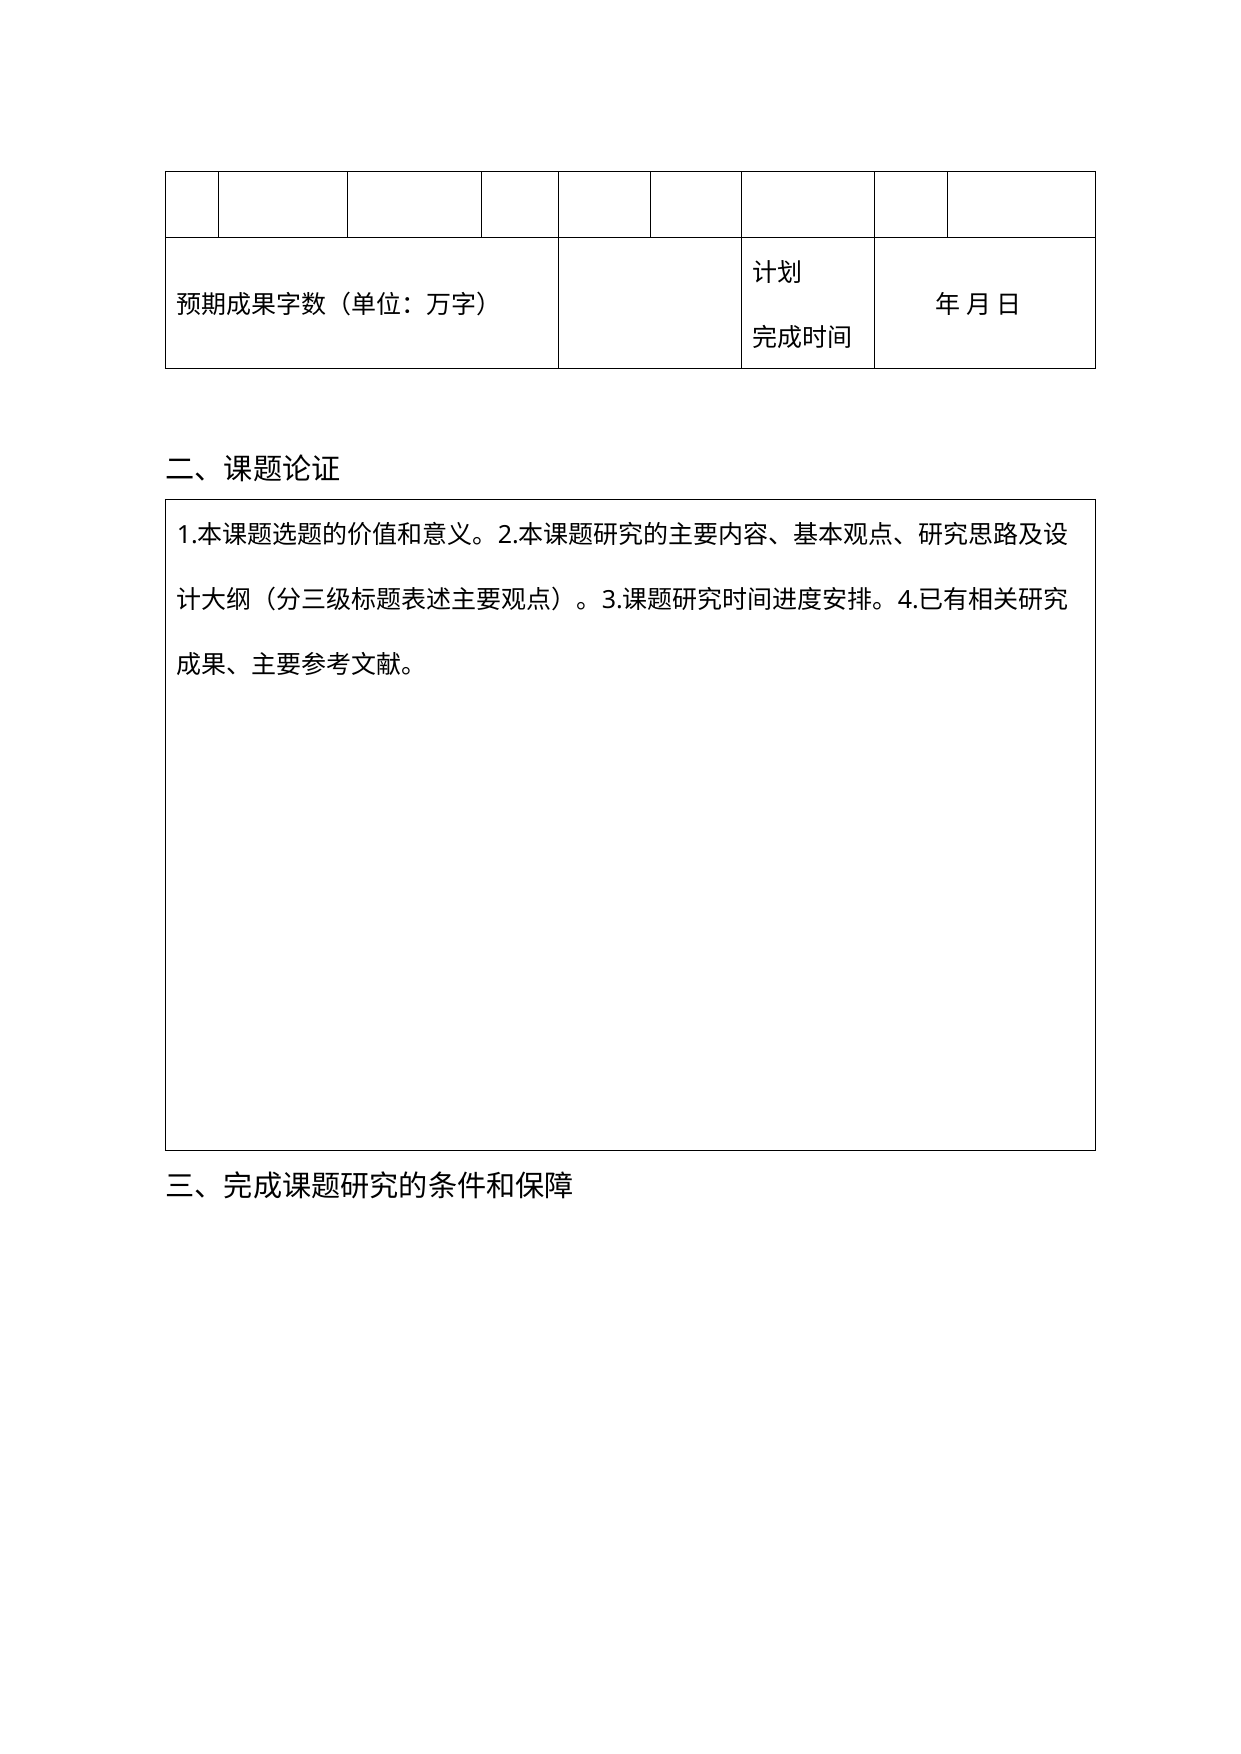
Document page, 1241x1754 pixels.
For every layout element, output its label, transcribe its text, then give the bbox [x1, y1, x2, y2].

table_cell [559, 172, 650, 237]
table_cell [348, 172, 481, 237]
table_cell [875, 172, 947, 237]
table_cell [742, 172, 874, 237]
table_header 1.本课题选题的价值和意义。2.本课题研究的主要内容、基本观点、研究思路及设计大纲（分三级标题表述主要观点）。3.课题研究时间进度安排。4.已有相关研究成果、主要参考文献。 [166, 500, 1095, 1150]
table_cell 预期成果字数（单位：万字） [166, 238, 558, 368]
table_cell [482, 172, 558, 237]
text 二、课题论证 [165, 434, 1087, 499]
table_cell [948, 172, 1095, 237]
text 三、完成课题研究的条件和保障 [165, 1151, 1087, 1216]
table_cell [219, 172, 347, 237]
table_cell 计划 完成时间 [742, 238, 874, 368]
table_cell [651, 172, 741, 237]
table_cell 年 月 日 [875, 238, 1095, 368]
table_cell [559, 238, 741, 368]
